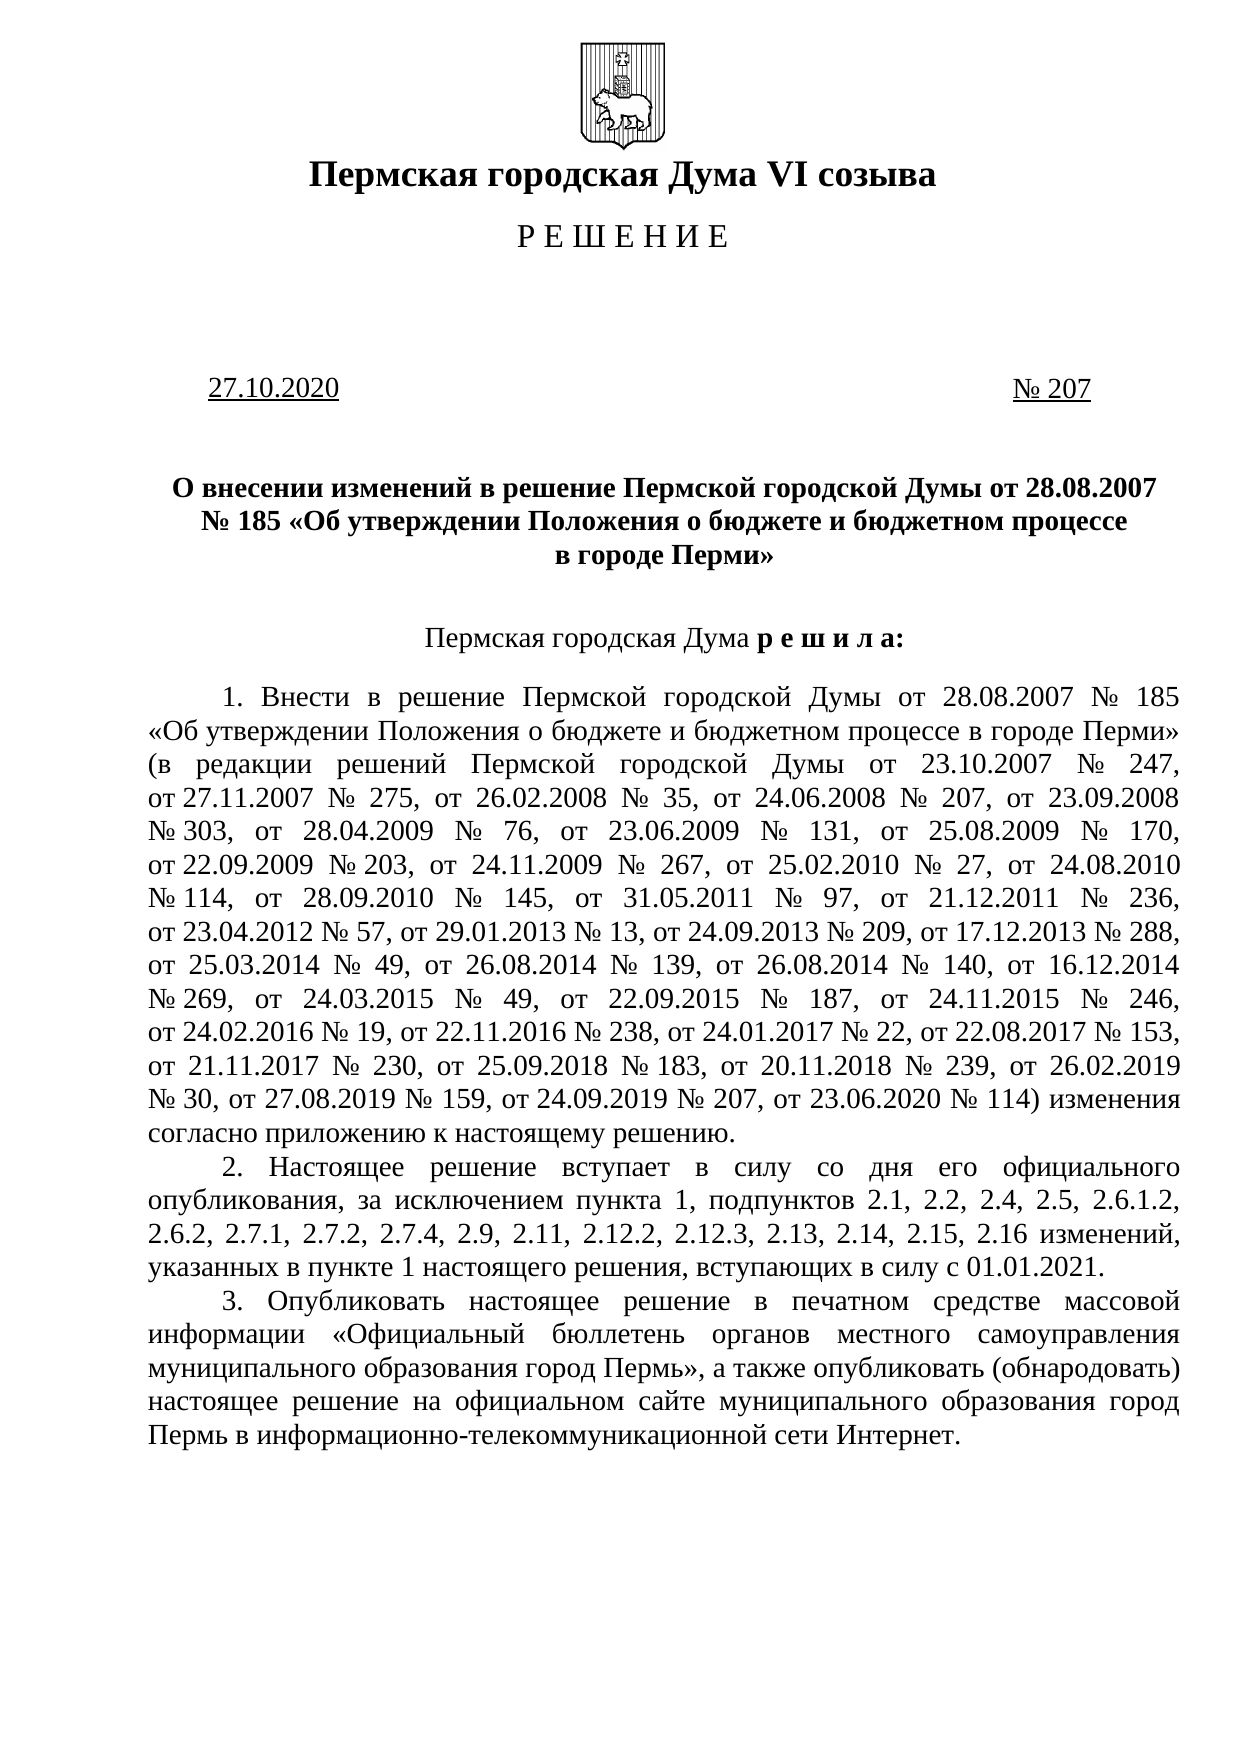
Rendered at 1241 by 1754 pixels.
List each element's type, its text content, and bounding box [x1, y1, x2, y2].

text № 185 «Об утверждении Положения о бюджете и бюджетном процессе [148, 503, 1181, 537]
text О внесении изменений в решение Пермской городской Думы от 28.08.2007 [148, 470, 1181, 503]
text 3. Опубликовать настоящее решение в печатном средстве массовой информации «Официальный бюллетень органов местного самоуправления муниципального образования город Пермь», а также опубликовать (обнародовать) настоящее решение на официальном сайте муниципального образования город Пермь в информационно-телекоммуникационной сети Интернет. [148, 1283, 1181, 1451]
text Пермская городская Дума р е ш и л а: [148, 621, 1181, 654]
text 2. Настоящее решение вступает в силу со дня его официального опубликования, за исключением пункта 1, подпунктов 2.1, 2.2, 2.4, 2.5, 2.6.1.2, 2.6.2, 2.7.1, 2.7.2, 2.7.4, 2.9, 2.11, 2.12.2, 2.12.3, 2.13, 2.14, 2.15, 2.16 изменений, указанных в пункте 1 настоящего решения, вступающих в силу с 01.01.2021. [148, 1149, 1181, 1283]
text 1. Внести в решение Пермской городской Думы от 28.08.2007 № 185 «Об утверждении Положения о бюджете и бюджетном процессе в городе Перми» (в редакции решений Пермской городской Думы от 23.10.2007 № 247, от 27.11.2007 № 275, от 26.02.2008 № 35, от 24.06.2008 № 207, от 23.09.2008 № 303, от 28.04.2009 № 76, от 23.06.2009 № 131, от 25.08.2009 № 170, от 22.09.2009 № 203, от 24.11.2009 № 267, от 25.02.2010 № 27, от 24.08.2010 № 114, от 28.09.2010 № 145, от 31.05.2011 № 97, от 21.12.2011 № 236, от 23.04.2012 № 57, от 29.01.2013 № 13, от 24.09.2013 № 209, от 17.12.2013 № 288, от 25.03.2014 № 49, от 26.08.2014 № 139, от 26.08.2014 № 140, от 16.12.2014 № 269, от 24.03.2015 № 49, от 22.09.2015 № 187, от 24.11.2015 № 246, от 24.02.2016 № 19, от 22.11.2016 № 238, от 24.01.2017 № 22, от 22.08.2017 № 153, от 21.11.2017 № 230, от 25.09.2018 № 183, от 20.11.2018 № 239, от 26.02.2019 № 30, от 27.08.2019 № 159, от 24.09.2019 № 207, от 23.06.2020 № 114) изменения согласно приложению к настоящему решению. [148, 679, 1181, 1149]
text в городе Перми» [148, 537, 1181, 571]
